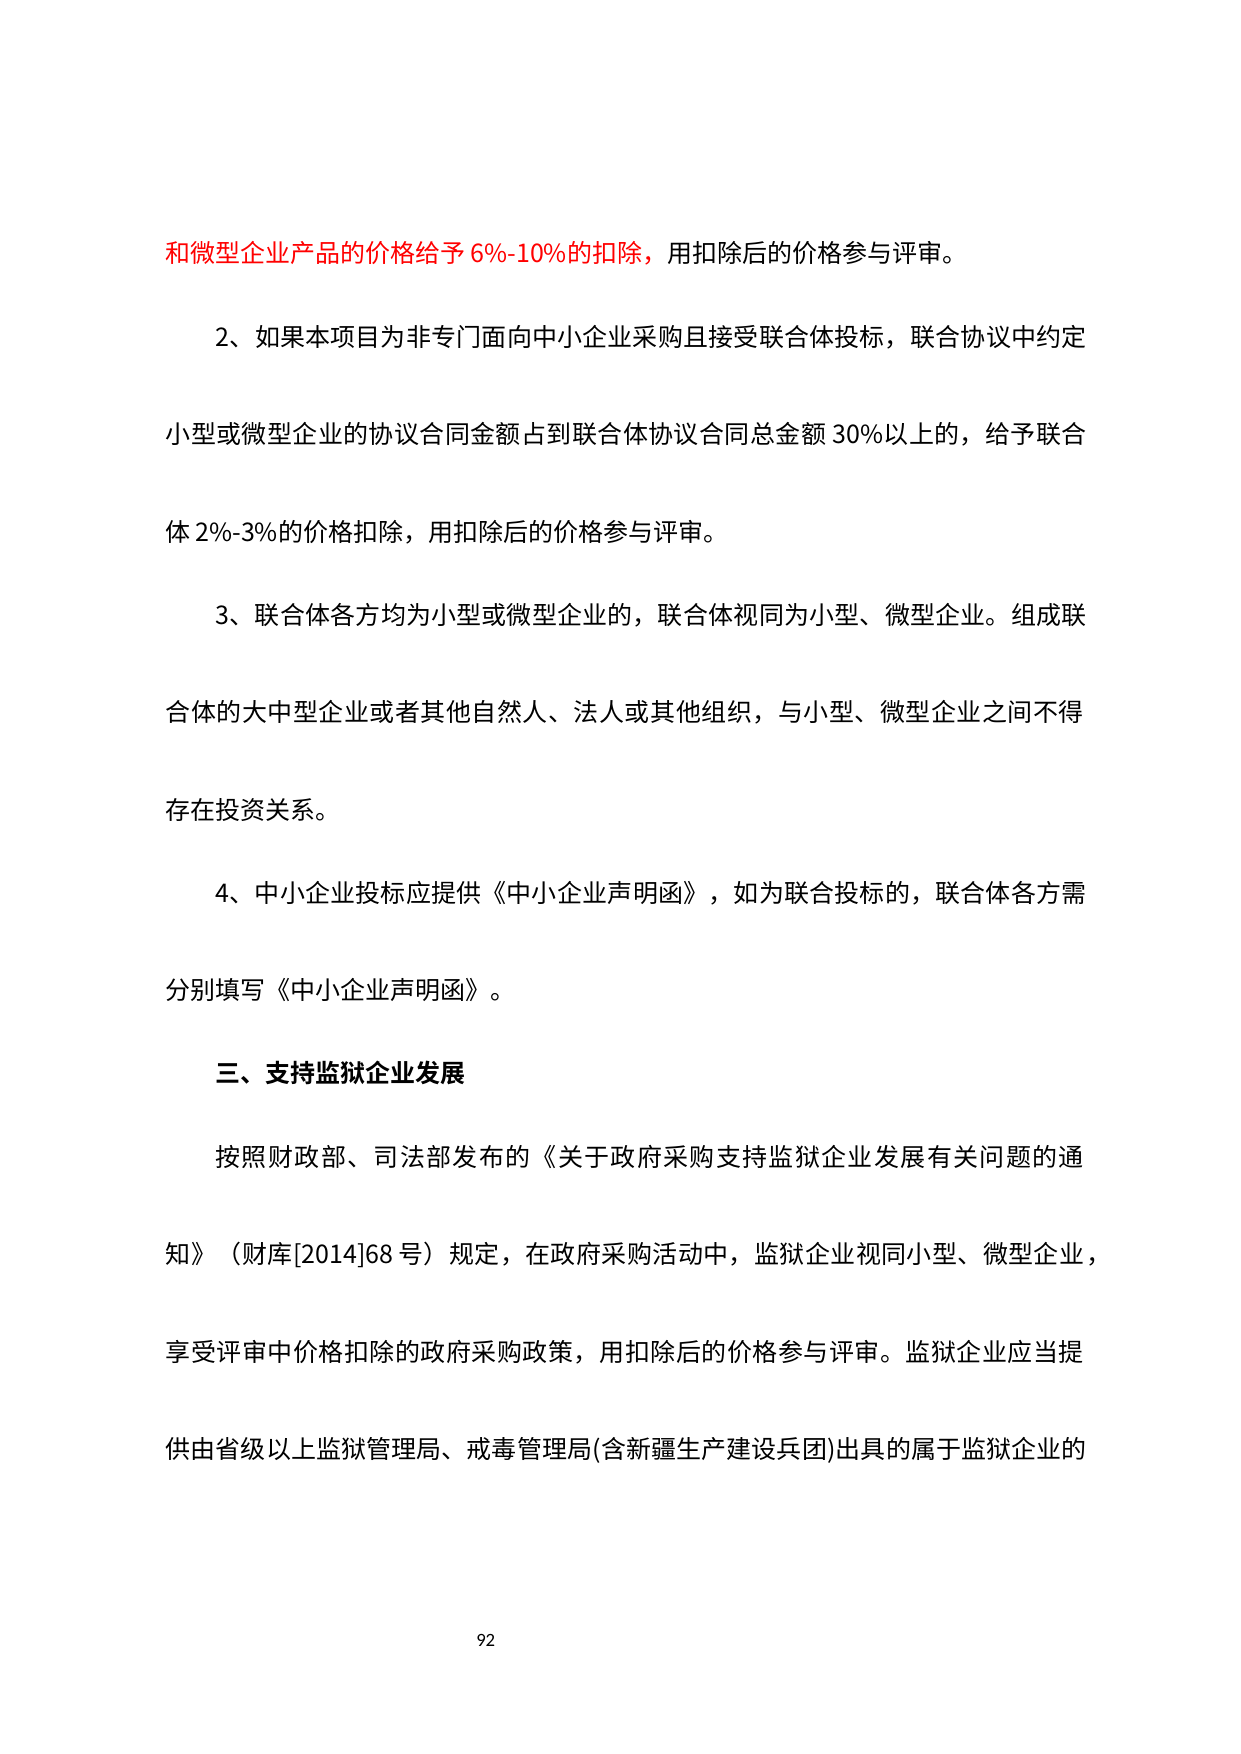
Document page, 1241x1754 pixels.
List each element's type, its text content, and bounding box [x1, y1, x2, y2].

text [165, 1123, 1087, 1480]
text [165, 219, 1087, 284]
text 2、如果本项目为非专门面向中小企业采购且接受联合体投标，联合协议中约定小型或微型企业的协议合同金额占到联合体协议合同总金额30%以上的，给予联合体2%-3%的价格扣除，用扣除后的价格参与评审。 [165, 303, 1087, 563]
text 3、联合体各方均为小型或微型企业的，联合体视同为小型、微型企业。组成联合体的大中型企业或者其他自然人、法人或其他组织，与小型、微型企业之间不得存在投资关系。 [165, 581, 1087, 841]
text 4、中小企业投标应提供《中小企业声明函》，如为联合投标的，联合体各方需分别填写《中小企业声明函》。 [165, 859, 1087, 1021]
text 三、支持监狱企业发展 [165, 1039, 1087, 1104]
